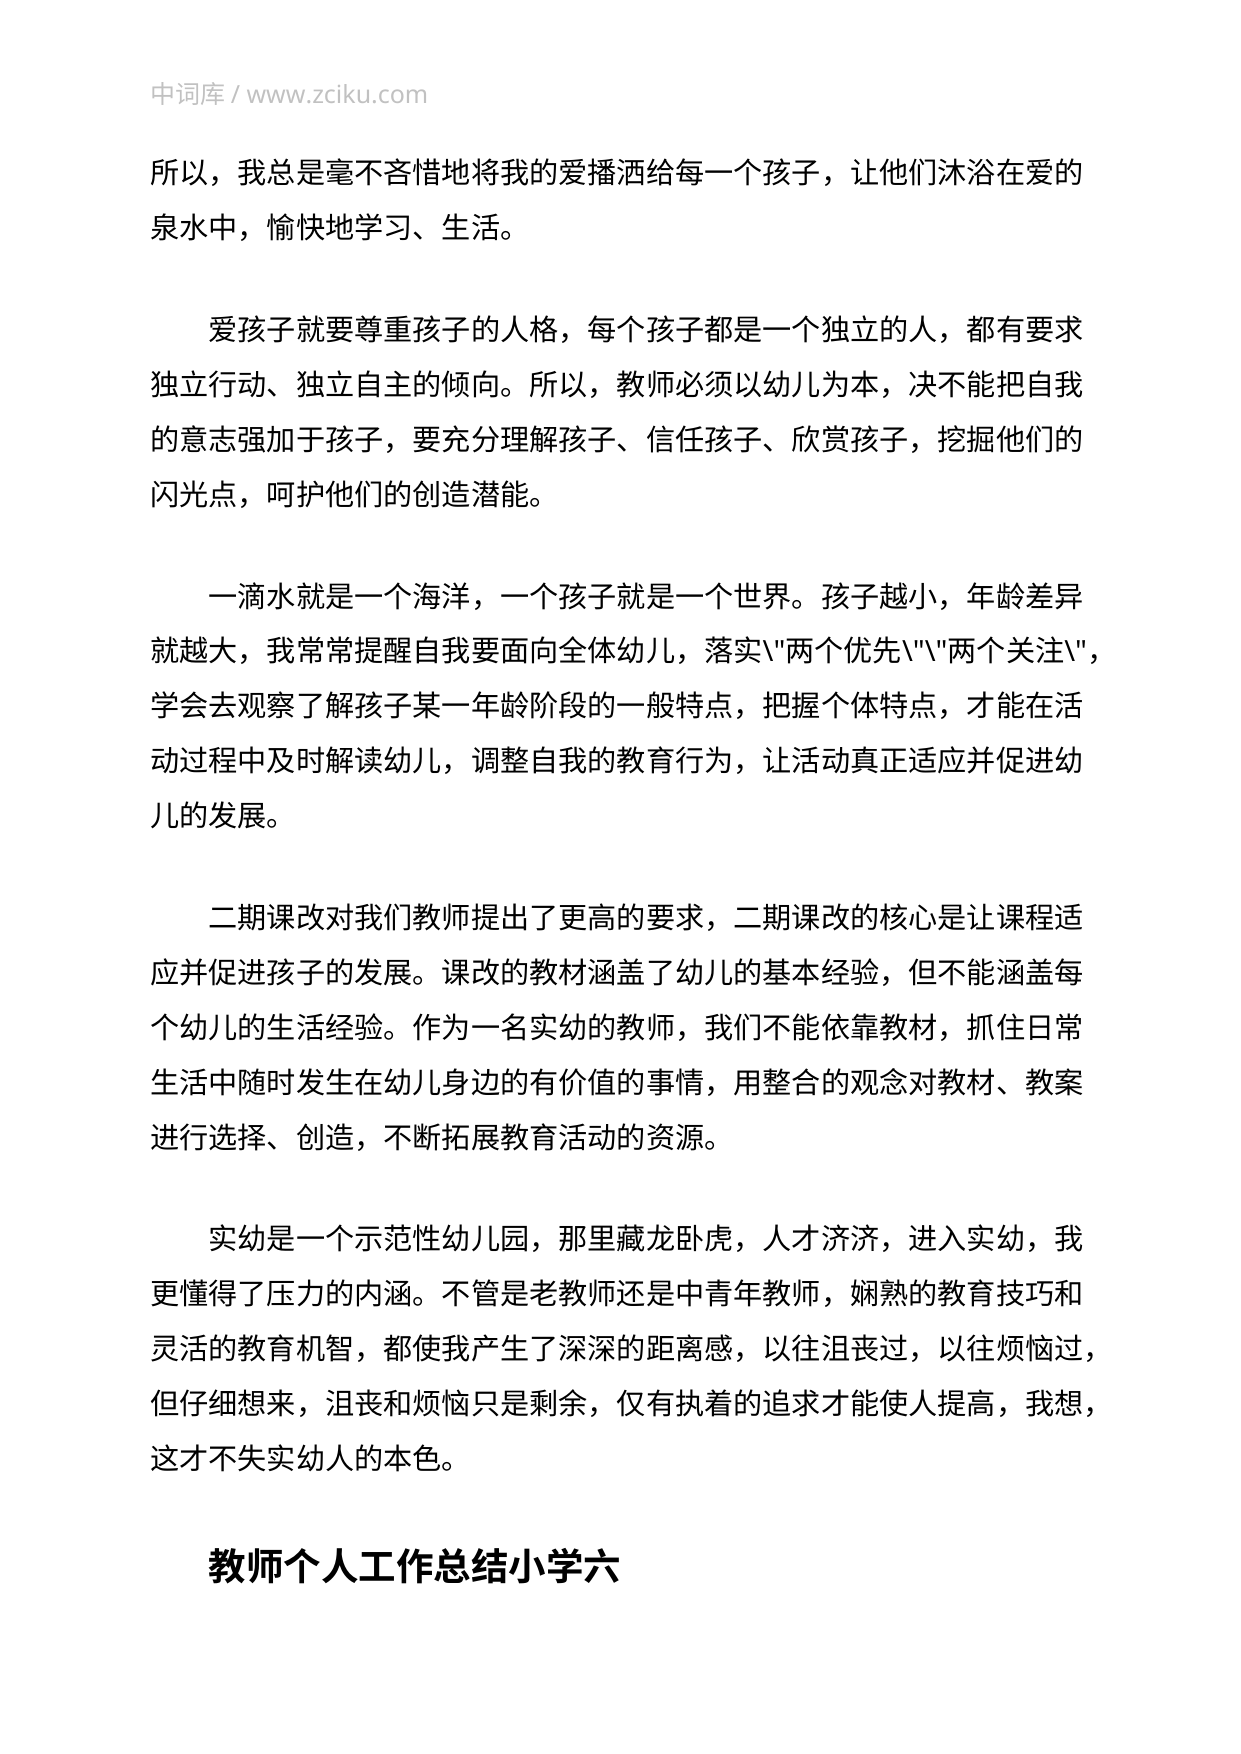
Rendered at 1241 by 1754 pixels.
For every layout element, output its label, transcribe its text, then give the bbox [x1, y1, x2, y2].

text 爱孩子就要尊重孩子的人格，每个孩子都是一个独立的人，都有要求独立行动、独立自主的倾向。所以，教师必须以幼儿为本，决不能把自我的意志强加于孩子，要充分理解孩子、信任孩子、欣赏孩子，挖掘他们的闪光点，呵护他们的创造潜能。 [150, 307, 1090, 514]
text 二期课改对我们教师提出了更高的要求，二期课改的核心是让课程适应并促进孩子的发展。课改的教材涵盖了幼儿的基本经验，但不能涵盖每个幼儿的生活经验。作为一名实幼的教师，我们不能依靠教材，抓住日常生活中随时发生在幼儿身边的有价值的事情，用整合的观念对教材、教案进行选择、创造，不断拓展教育活动的资源。 [150, 894, 1090, 1156]
text 教师个人工作总结小学六 [150, 1537, 1090, 1592]
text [150, 150, 1090, 247]
text 实幼是一个示范性幼儿园，那里藏龙卧虎，人才济济，进入实幼，我更懂得了压力的内涵。不管是老教师还是中青年教师，娴熟的教育技巧和灵活的教育机智，都使我产生了深深的距离感，以往沮丧过，以往烦恼过，但仔细想来，沮丧和烦恼只是剩余，仅有执着的追求才能使人提高，我想，这才不失实幼人的本色。 [150, 1216, 1090, 1478]
text 一滴水就是一个海洋，一个孩子就是一个世界。孩子越小，年龄差异就越大，我常常提醒自我要面向全体幼儿，落实\"两个优先\"\"两个关注\"，学会去观察了解孩子某一年龄阶段的一般特点，把握个体特点，才能在活动过程中及时解读幼儿，调整自我的教育行为，让活动真正适应并促进幼儿的发展。 [150, 573, 1090, 835]
